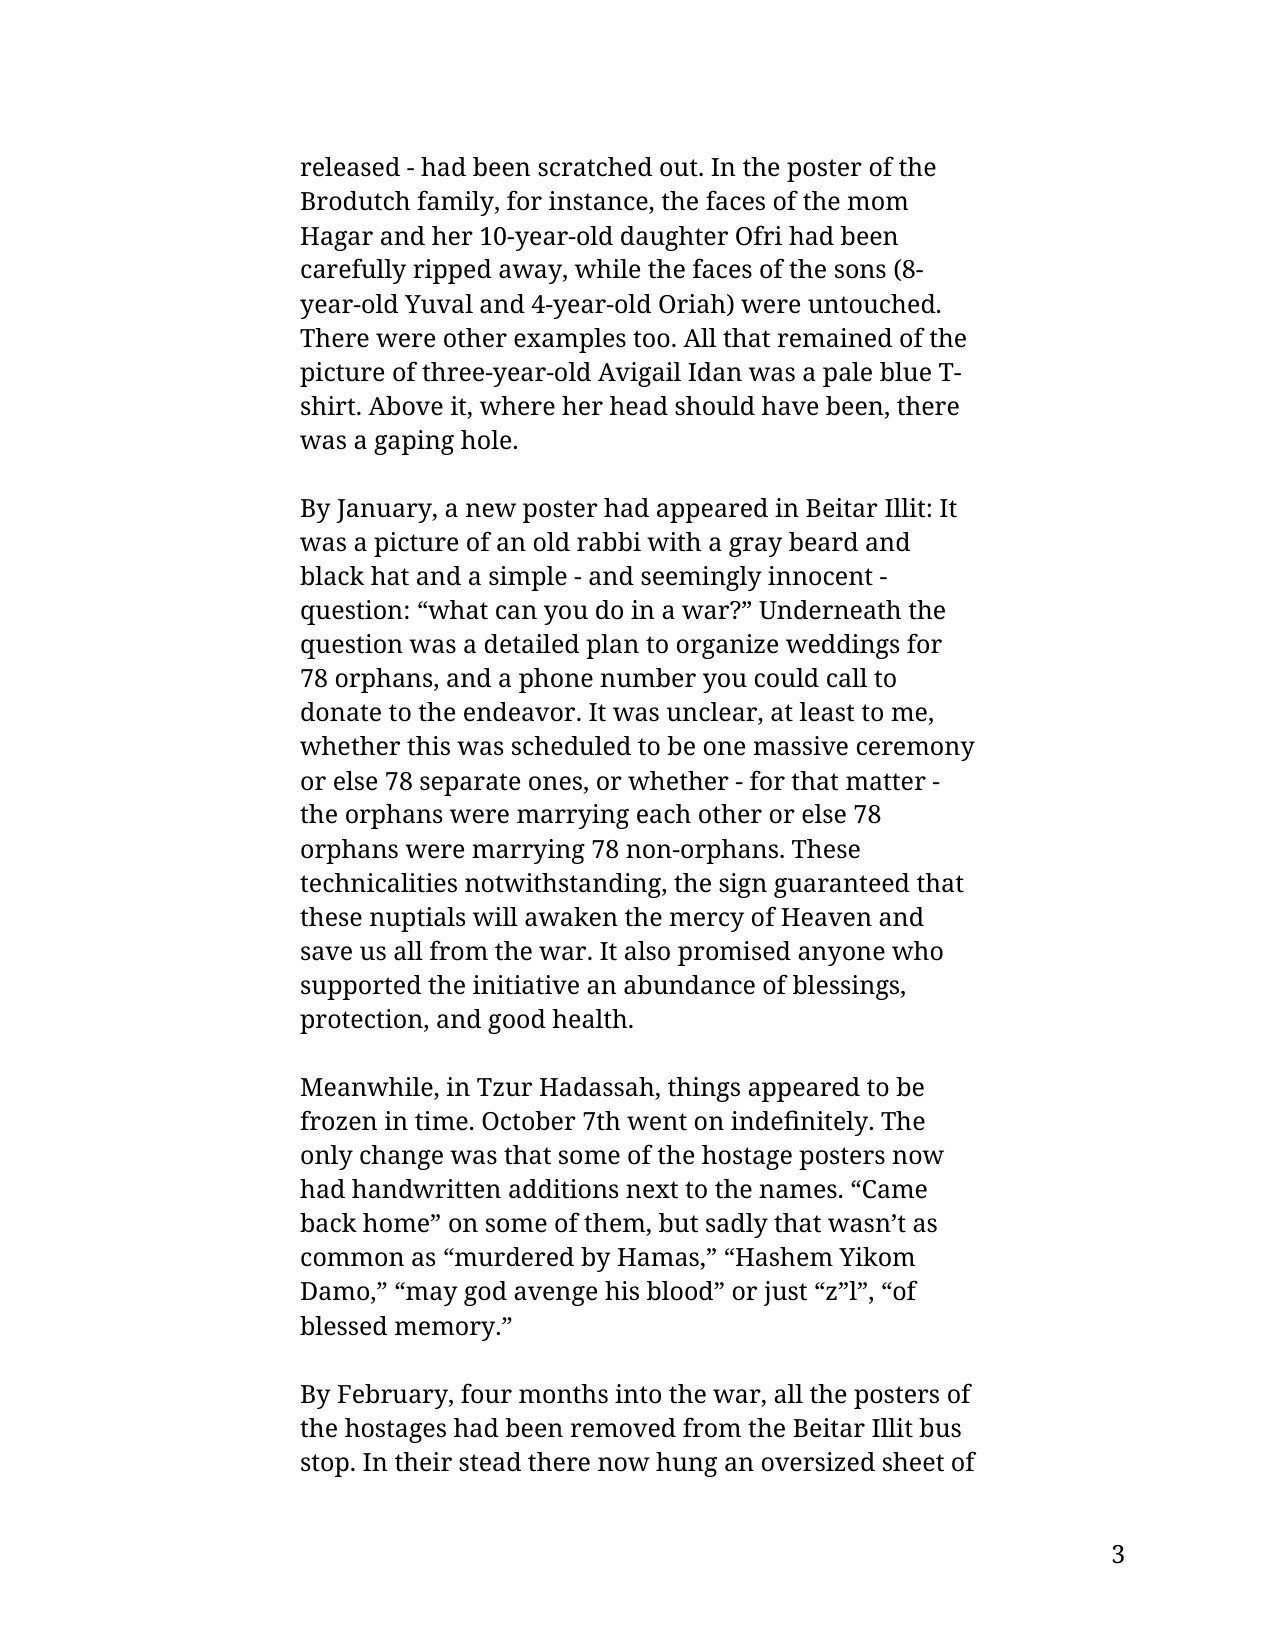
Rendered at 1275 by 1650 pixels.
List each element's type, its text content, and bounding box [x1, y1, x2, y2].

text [300, 1376, 975, 1478]
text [300, 150, 975, 457]
text Meanwhile, in Tzur Hadassah, things appeared to be frozen in time. October 7th went on indefinitely. The only change was that some of the hostage posters now had handwritten additions next to the names. “Came back home” on some of them, but sadly that wasn’t as common as “murdered by Hamas,” “Hashem Yikom Damo,” “may god avenge his blood” or just “z”l”, “of blessed memory.” [300, 1070, 975, 1342]
text By January, a new poster had appeared in Beitar Illit: It was a picture of an old rabbi with a gray beard and black hat and a simple - and seemingly innocent - question: “what can you do in a war?” Underneath the question was a detailed plan to organize weddings for 78 orphans, and a phone number you could call to donate to the endeavor. It was unclear, at least to me, whether this was scheduled to be one massive ceremony or else 78 separate ones, or whether - for that matter - the orphans were marrying each other or else 78 orphans were marrying 78 non-orphans. These technicalities notwithstanding, the sign guaranteed that these nuptials will awaken the mercy of Heaven and save us all from the war. It also promised anyone who supported the initiative an abundance of blessings, protection, and good health. [300, 491, 975, 1036]
